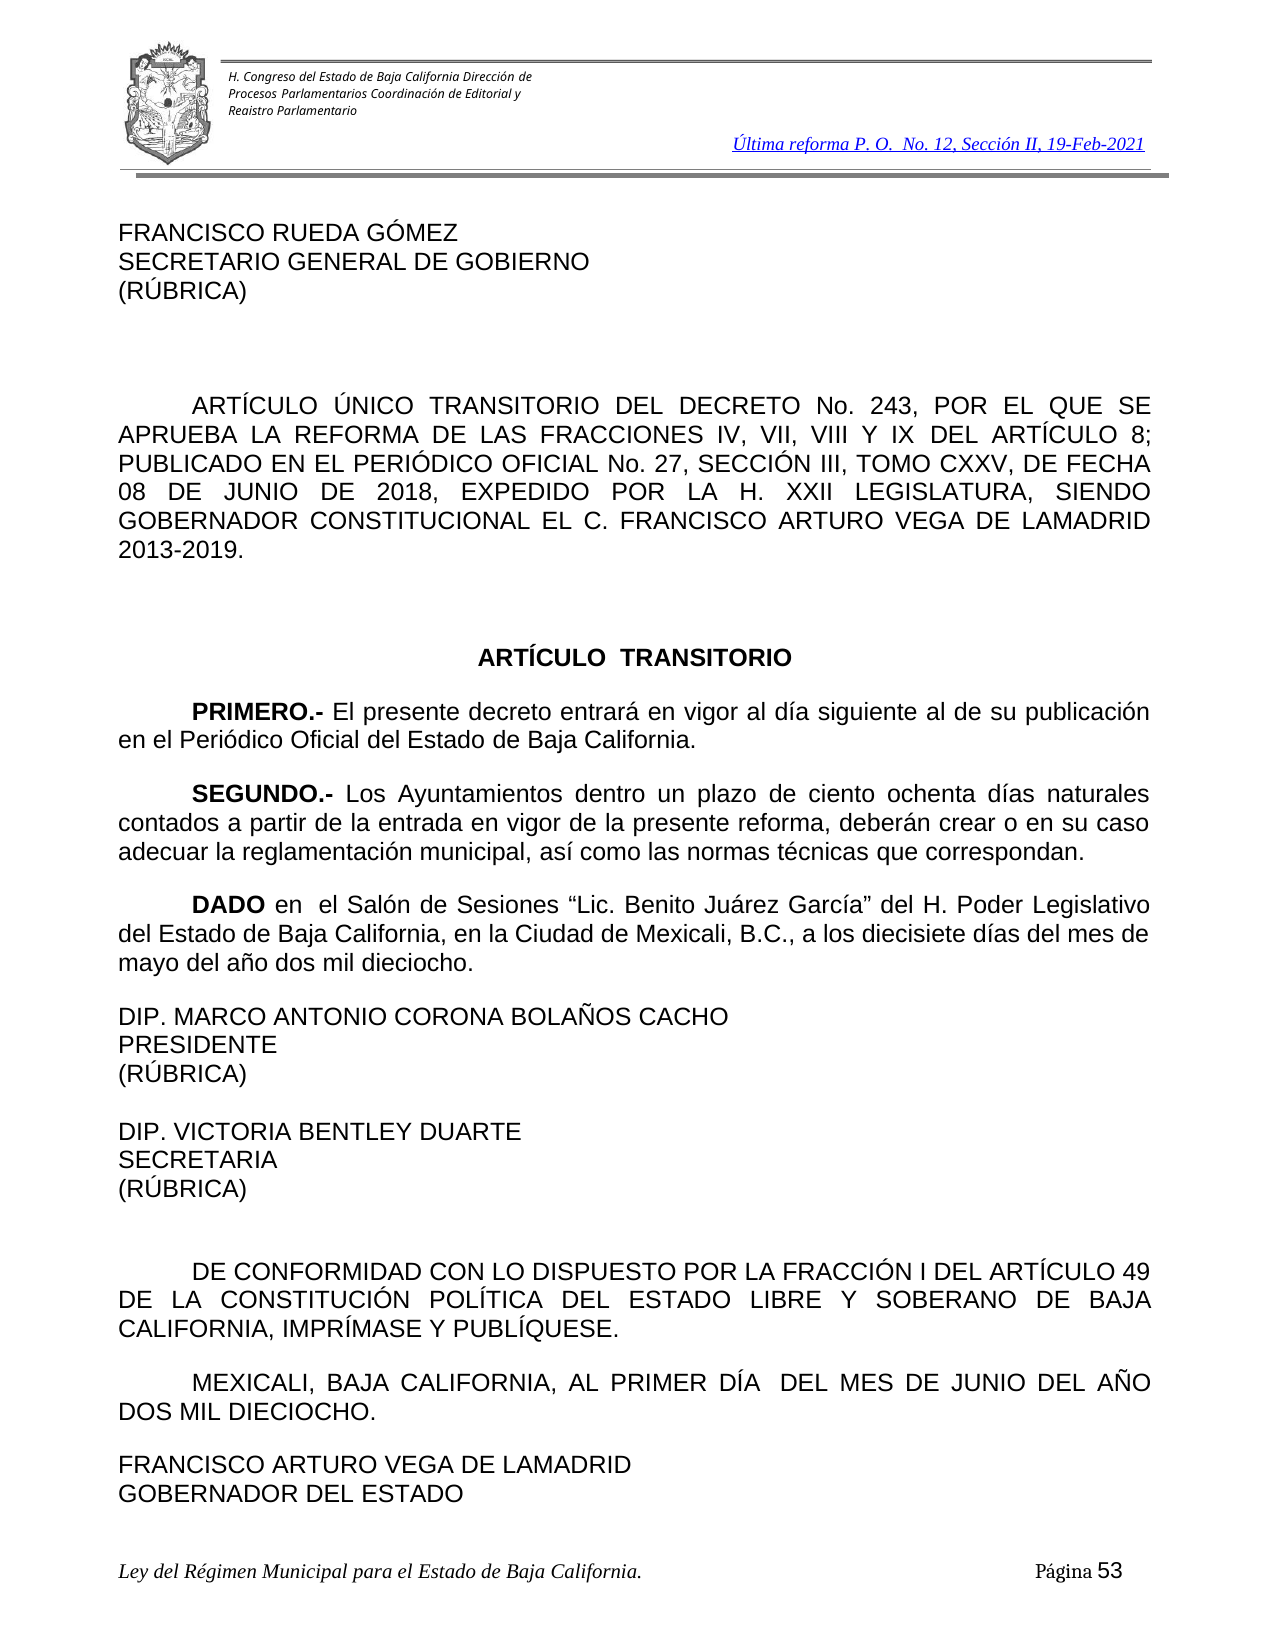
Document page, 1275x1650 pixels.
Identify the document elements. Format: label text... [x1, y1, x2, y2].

text FRANCISCO ARTURO VEGA DE LAMADRID GOBERNADOR DEL ESTADO [118, 1450, 633, 1508]
text PRIMERO.- El presente decreto entrará en vigor al día siguiente al de su publicación en el Periódico Oficial del Estado de Baja California. [118, 697, 1152, 754]
text DIP. MARCO ANTONIO CORONA BOLAÑOS CACHO PRESIDENTE [118, 1001, 730, 1059]
text (RÚBRICA) [118, 1059, 1171, 1088]
picture [123, 40, 214, 166]
text FRANCISCO RUEDA GÓMEZ SECRETARIO GENERAL DE GOBIERNO (RÚBRICA) [118, 218, 591, 305]
text SEGUNDO.- Los Ayuntamientos dentro un plazo de ciento ochenta días naturales contados a partir de la entrada en vigor de la presente reforma, deberán crear o en su caso adecuar la reglamentación municipal, así como las normas técnicas que correspondan. [118, 779, 1151, 865]
text DADO en el Salón de Sesiones “Lic. Benito Juárez García” del H. Poder Legislativo del Estado de Baja California, en la Ciudad de Mexicali, B.C., a los diecisiete días del mes de mayo del año dos mil dieciocho. [118, 891, 1152, 977]
text ARTÍCULO ÚNICO TRANSITORIO DEL DECRETO No. 243, POR EL QUE SE APRUEBA LA REFORMA DE LAS FRACCIONES IV, VII, VIII Y IX DEL ARTÍCULO 8; PUBLICADO EN EL PERIÓDICO OFICIAL No. 27, SECCIÓN III, TOMO CXXV, DE FECHA 08 DE JUNIO DE 2018, EXPEDIDO POR LA H. XXII LEGISLATURA, SIENDO GOBERNADOR CONSTITUCIONAL EL C. FRANCISCO ARTURO VEGA DE LAMADRID 2013-2019. [118, 391, 1152, 564]
text DIP. VICTORIA BENTLEY DUARTE SECRETARIA [118, 1117, 523, 1174]
text MEXICALI, BAJA CALIFORNIA, AL PRIMER DÍA DEL MES DE JUNIO DEL AÑO DOS MIL DIECIOCHO. [118, 1368, 1152, 1425]
text (RÚBRICA) [118, 1174, 1171, 1203]
text DE CONFORMIDAD CON LO DISPUESTO POR LA FRACCIÓN I DEL ARTÍCULO 49 DE LA CONSTITUCIÓN POLÍTICA DEL ESTADO LIBRE Y SOBERANO DE BAJA CALIFORNIA, IMPRÍMASE Y PUBLÍQUESE. [118, 1257, 1152, 1343]
text ARTÍCULO TRANSITORIO [283, 643, 986, 672]
